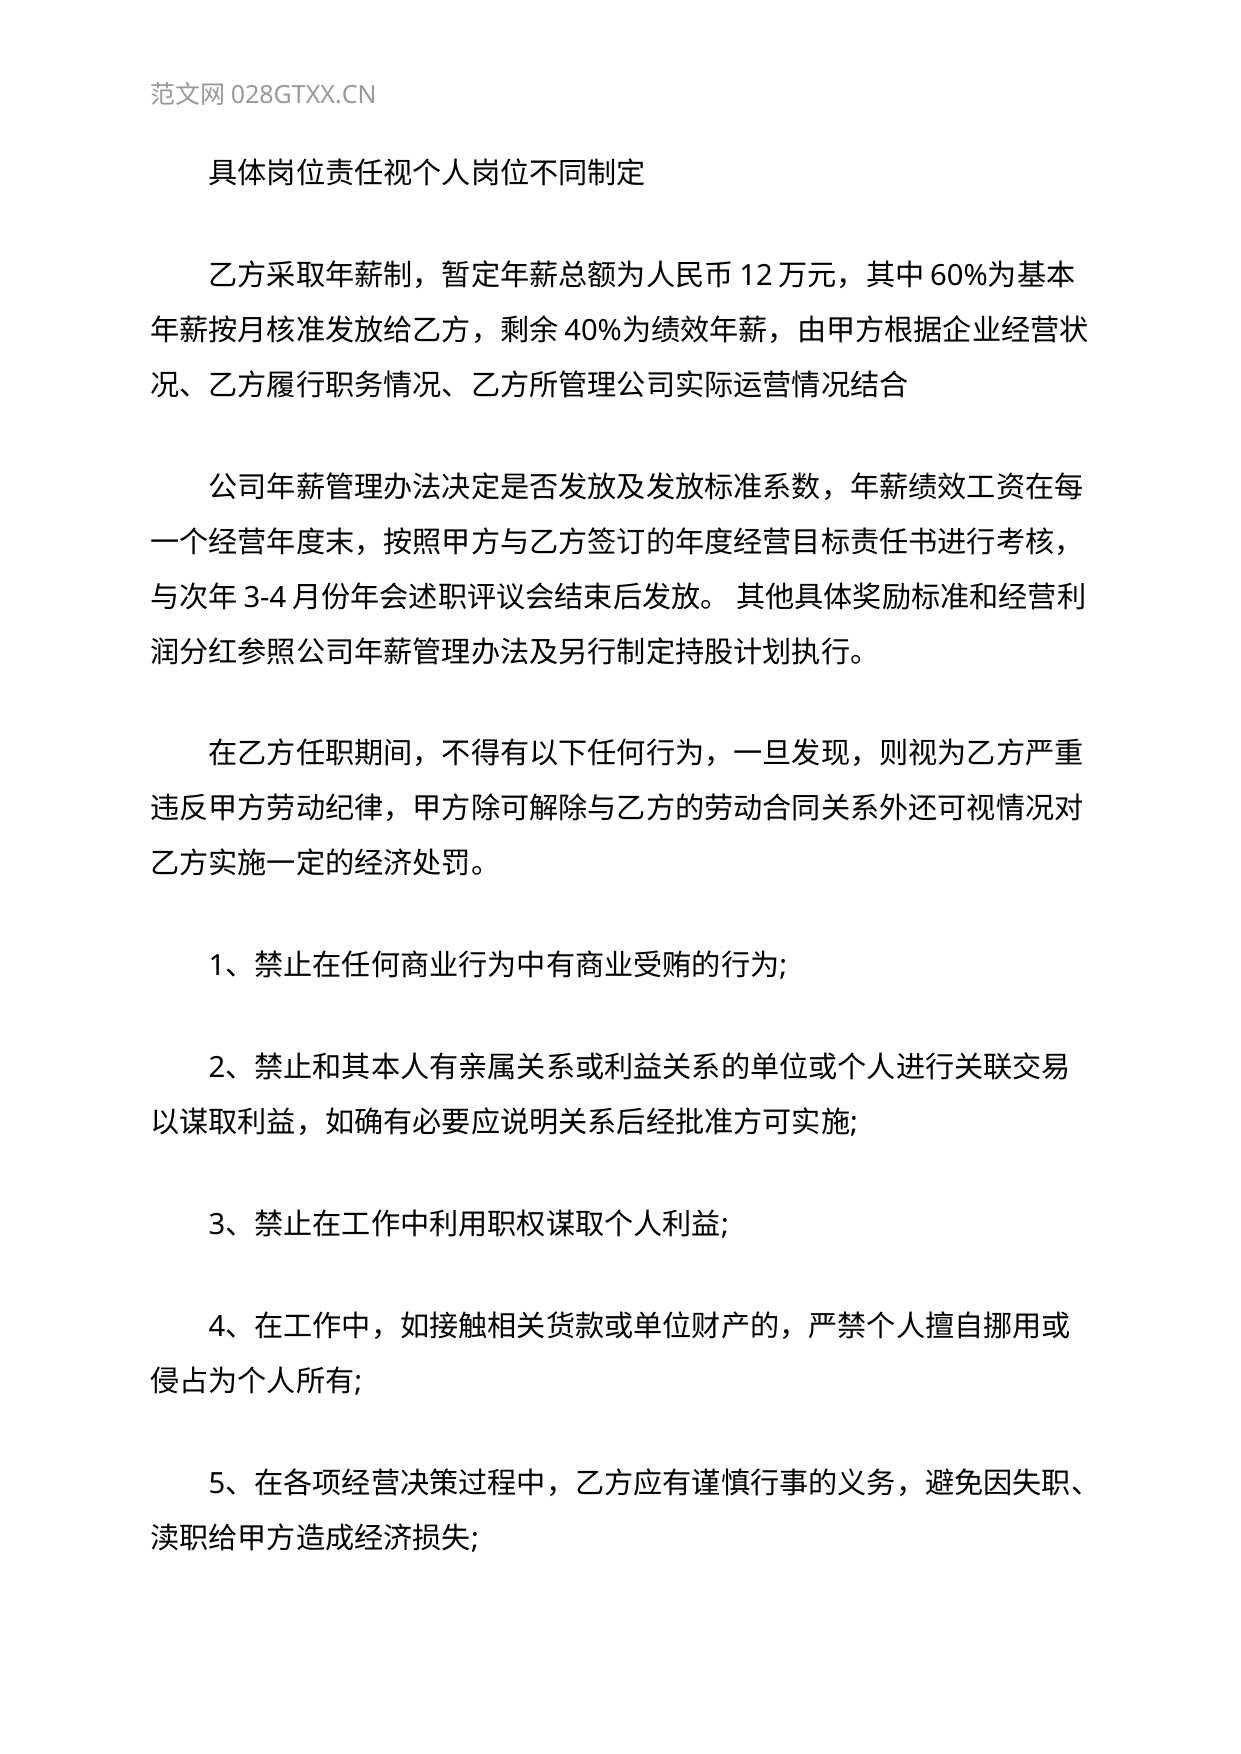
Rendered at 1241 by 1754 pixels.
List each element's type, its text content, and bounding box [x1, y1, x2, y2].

text 1、禁止在任何商业行为中有商业受贿的行为; [150, 942, 1090, 984]
text 具体岗位责任视个人岗位不同制定 [150, 150, 1090, 192]
text 在乙方任职期间，不得有以下任何行为，一旦发现，则视为乙方严重违反甲方劳动纪律，甲方除可解除与乙方的劳动合同关系外还可视情况对乙方实施一定的经济处罚。 [150, 730, 1090, 882]
text 公司年薪管理办法决定是否发放及发放标准系数，年薪绩效工资在每一个经营年度末，按照甲方与乙方签订的年度经营目标责任书进行考核，与次年3-4月份年会述职评议会结束后发放。 其他具体奖励标准和经营利润分红参照公司年薪管理办法及另行制定持股计划执行。 [150, 463, 1090, 671]
text 4、在工作中，如接触相关货款或单位财产的，严禁个人擅自挪用或侵占为个人所有; [150, 1303, 1090, 1400]
text 3、禁止在工作中利用职权谋取个人利益; [150, 1201, 1090, 1243]
text 2、禁止和其本人有亲属关系或利益关系的单位或个人进行关联交易以谋取利益，如确有必要应说明关系后经批准方可实施; [150, 1044, 1090, 1141]
text 5、在各项经营决策过程中，乙方应有谨慎行事的义务，避免因失职、渎职给甲方造成经济损失; [150, 1459, 1090, 1557]
text 乙方采取年薪制，暂定年薪总额为人民币12万元，其中60%为基本年薪按月核准发放给乙方，剩余40%为绩效年薪，由甲方根据企业经营状况、乙方履行职务情况、乙方所管理公司实际运营情况结合 [150, 252, 1090, 404]
